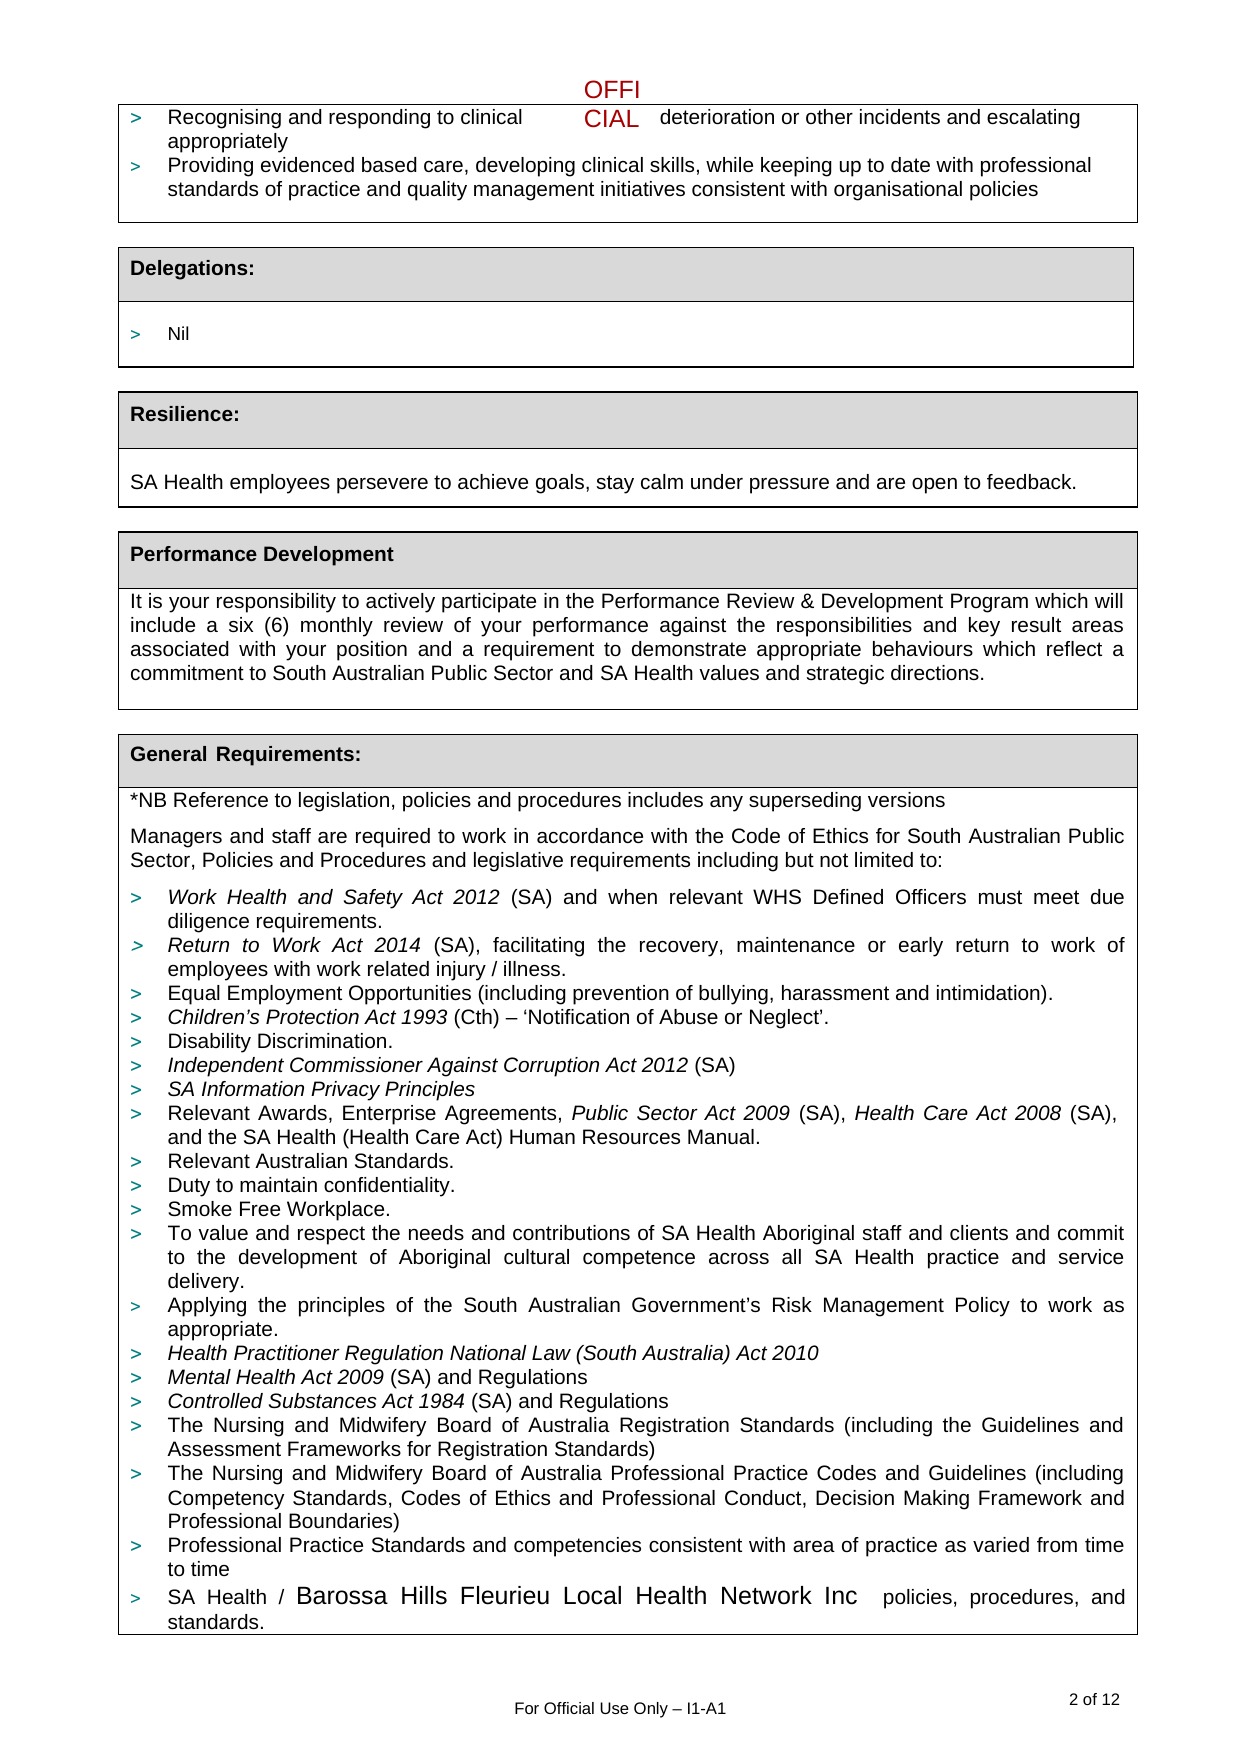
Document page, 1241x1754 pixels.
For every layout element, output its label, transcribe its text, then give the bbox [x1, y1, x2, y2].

table_header Delegations: [119, 248, 1133, 301]
table_cell *NB Reference to legislation, policies and procedures includes any superseding versions Managers and staff are required to work in accordance with the Code of Ethics for South Australian Public Sector, Policies and Procedures and legislative requirements including but not limited to: Work Health and Safety Act 2012 (SA) and when relevant WHS Defined Officers must meet due diligence requirements. Return to Work Act 2014 (SA), facilitating the recovery, maintenance or early return to work of employees with work related injury / illness. Equal Employment Opportunities (including prevention of bullying, harassment and intimidation). Children’s Protection Act 1993 (Cth) – ‘Notification of Abuse or Neglect’. Disability Discrimination. Independent Commissioner Against Corruption Act 2012 (SA) SA Information Privacy Principles Relevant Awards, Enterprise Agreements, Public Sector Act 2009 (SA), Health Care Act 2008 (SA), and the SA Health (Health Care Act) Human Resources Manual. Relevant Australian Standards. Duty to maintain confidentiality. Smoke Free Workplace. To value and respect the needs and contributions of SA Health Aboriginal staff and clients and commit to the development of Aboriginal cultural competence across all SA Health practice and service delivery. Applying the principles of the South Australian Government’s Risk Management Policy to work as appropriate. Health Practitioner Regulation National Law (South Australia) Act 2010 Mental Health Act 2009 (SA) and Regulations Controlled Substances Act 1984 (SA) and Regulations The Nursing and Midwifery Board of Australia Registration Standards (including the Guidelines and Assessment Frameworks for Registration Standards) The Nursing and Midwifery Board of Australia Professional Practice Codes and Guidelines (including Competency Standards, Codes of Ethics and Professional Conduct, Decision Making Framework and Professional Boundaries) Professional Practice Standards and competencies consistent with area of practice as varied from time to time SA Health / policies, procedures, and standards. [119, 788, 1137, 1634]
table_header Resilience: [119, 393, 1137, 448]
table_cell SA Health employees persevere to achieve goals, stay calm under pressure and are open to feedback. [119, 449, 1137, 506]
table_cell It is your responsibility to actively participate in the Performance Review & Development Program which will include a six (6) monthly review of your performance against the responsibilities and key result areas associated with your position and a requirement to demonstrate appropriate behaviours which reflect a commitment to South Australian Public Sector and SA Health values and strategic directions. [119, 589, 1137, 708]
table_header Performance Development [119, 533, 1137, 588]
table_cell Nil [119, 302, 1133, 366]
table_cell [119, 105, 1137, 222]
table_header General Requirements: [119, 735, 1137, 787]
